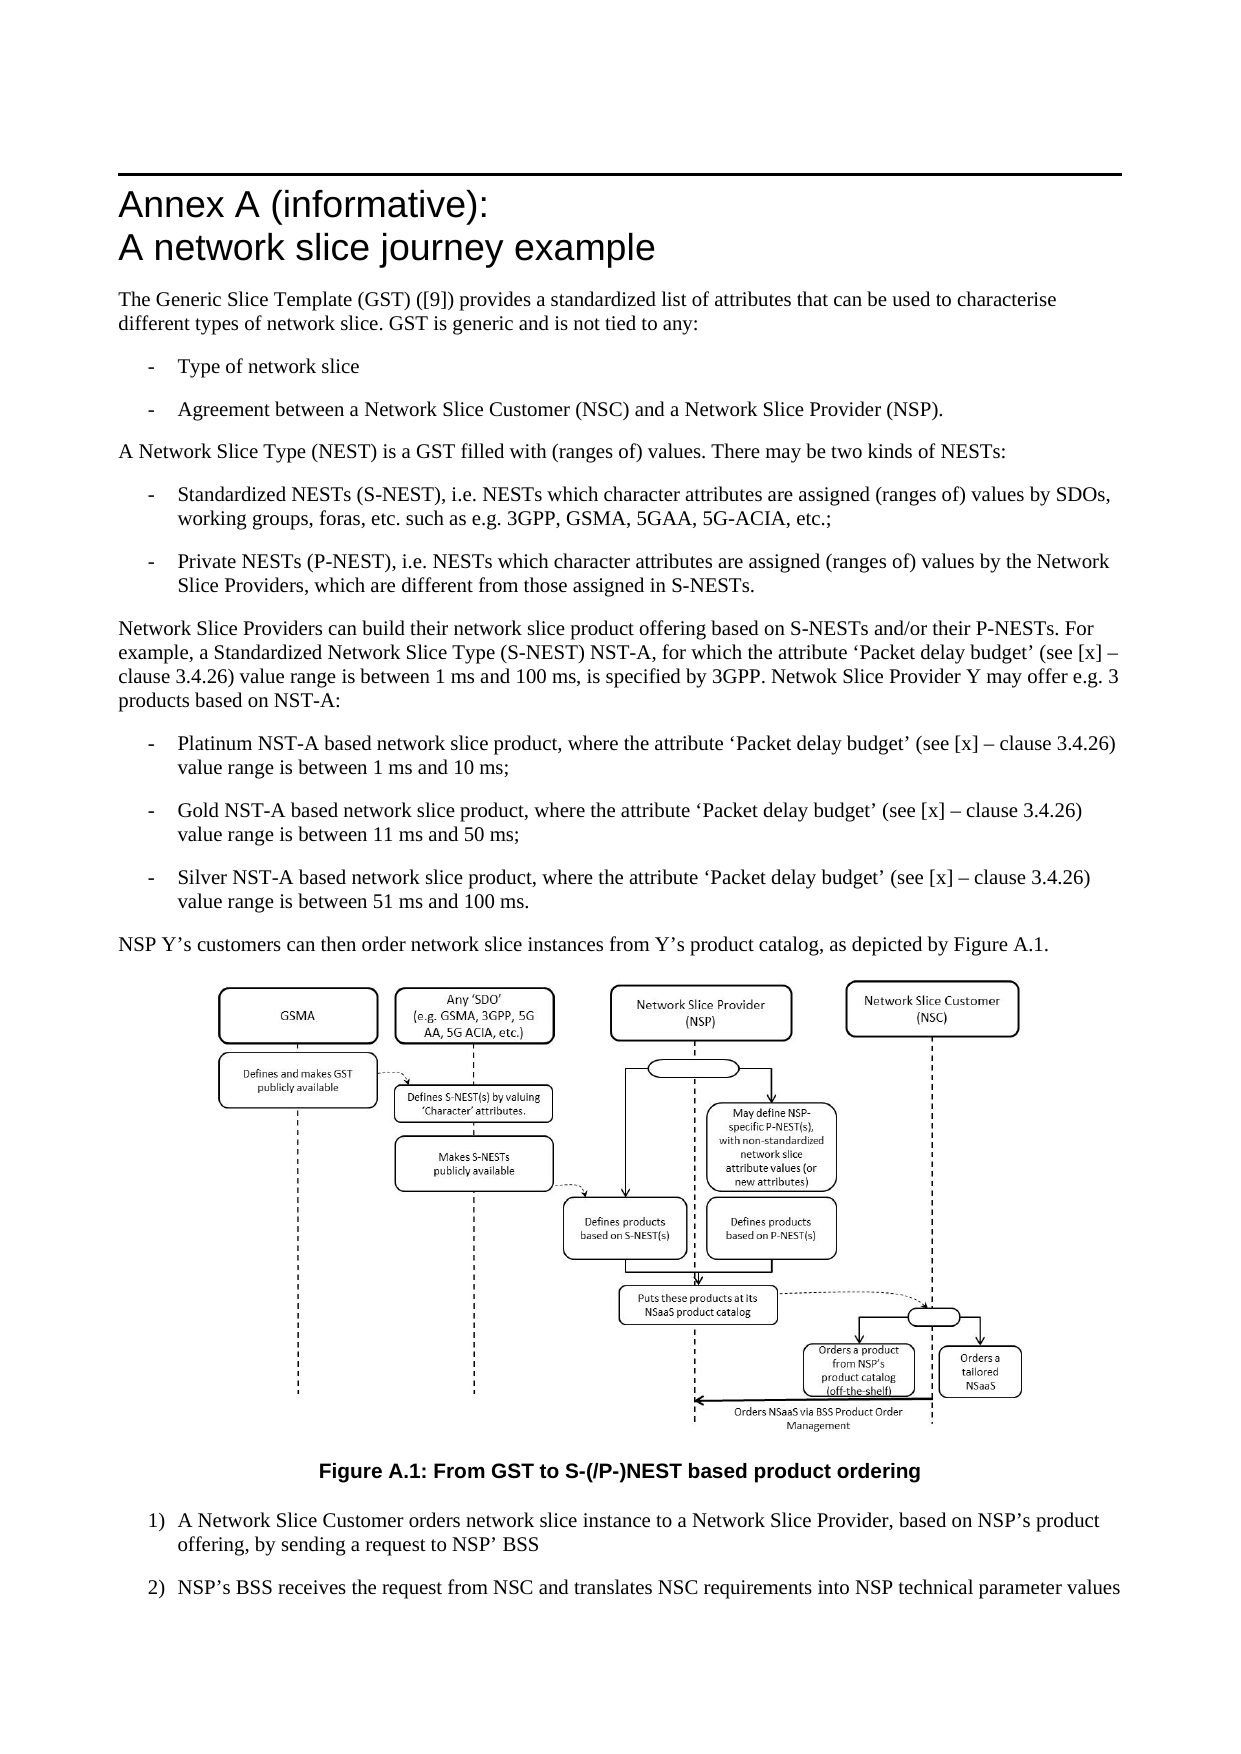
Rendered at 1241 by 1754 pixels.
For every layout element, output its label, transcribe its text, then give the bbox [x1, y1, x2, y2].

text Network Slice Providers can build their network slice product offering based on S-NESTs and/or their P-NESTs. For example, a Standardized Network Slice Type (S-NEST) NST-A, for which the attribute ‘Packet delay budget’ (see [x] – clause 3.4.26) value range is between 1 ms and 100 ms, is specified by 3GPP. Netwok Slice Provider Y may offer e.g. 3 products based on NST-A: [118, 616, 1122, 712]
subtitle Annex A (informative): A network slice journey example [118, 176, 1122, 268]
text 1) A Network Slice Customer orders network slice instance to a Network Slice Provider, based on NSP’s product offering, by sending a request to NSP’ BSS [148, 1508, 1122, 1556]
text - Gold NST-A based network slice product, where the attribute ‘Packet delay budget’ (see [x] – clause 3.4.26) value range is between 11 ms and 50 ms; [148, 798, 1122, 846]
text - Silver NST-A based network slice product, where the attribute ‘Packet delay budget’ (see [x] – clause 3.4.26) value range is between 51 ms and 100 ms. [148, 865, 1122, 913]
text The Generic Slice Template (GST) ([9]) provides a standardized list of attributes that can be used to characterise different types of network slice. GST is generic and is not tied to any: [118, 287, 1122, 335]
text - Agreement between a Network Slice Customer (NSC) and a Network Slice Provider (NSP). [148, 397, 1122, 421]
text NSP Y’s customers can then order network slice instances from Y’s product catalog, as depicted by Figure A.1. [118, 932, 1122, 956]
text - Private NESTs (P-NEST), i.e. NESTs which character attributes are assigned (ranges of) values by the Network Slice Providers, which are different from those assigned in S-NESTs. [148, 549, 1122, 597]
text Figure A.1: From GST to S-(/P-)NEST based product ordering [118, 1459, 1122, 1483]
text - Standardized NESTs (S-NEST), i.e. NESTs which character attributes are assigned (ranges of) values by SDOs, working groups, foras, etc. such as e.g. 3GPP, GSMA, 5GAA, 5G-ACIA, etc.; [148, 482, 1122, 530]
text A Network Slice Type (NEST) is a GST filled with (ranges of) values. There may be two kinds of NESTs: [118, 439, 1122, 463]
text - Platinum NST-A based network slice product, where the attribute ‘Packet delay budget’ (see [x] – clause 3.4.26) value range is between 1 ms and 10 ms; [148, 731, 1122, 779]
picture [218, 980, 1022, 1440]
text 2) NSP’s BSS receives the request from NSC and translates NSC requirements into NSP technical parameter values [148, 1575, 1122, 1599]
text - Type of network slice [148, 354, 1122, 378]
